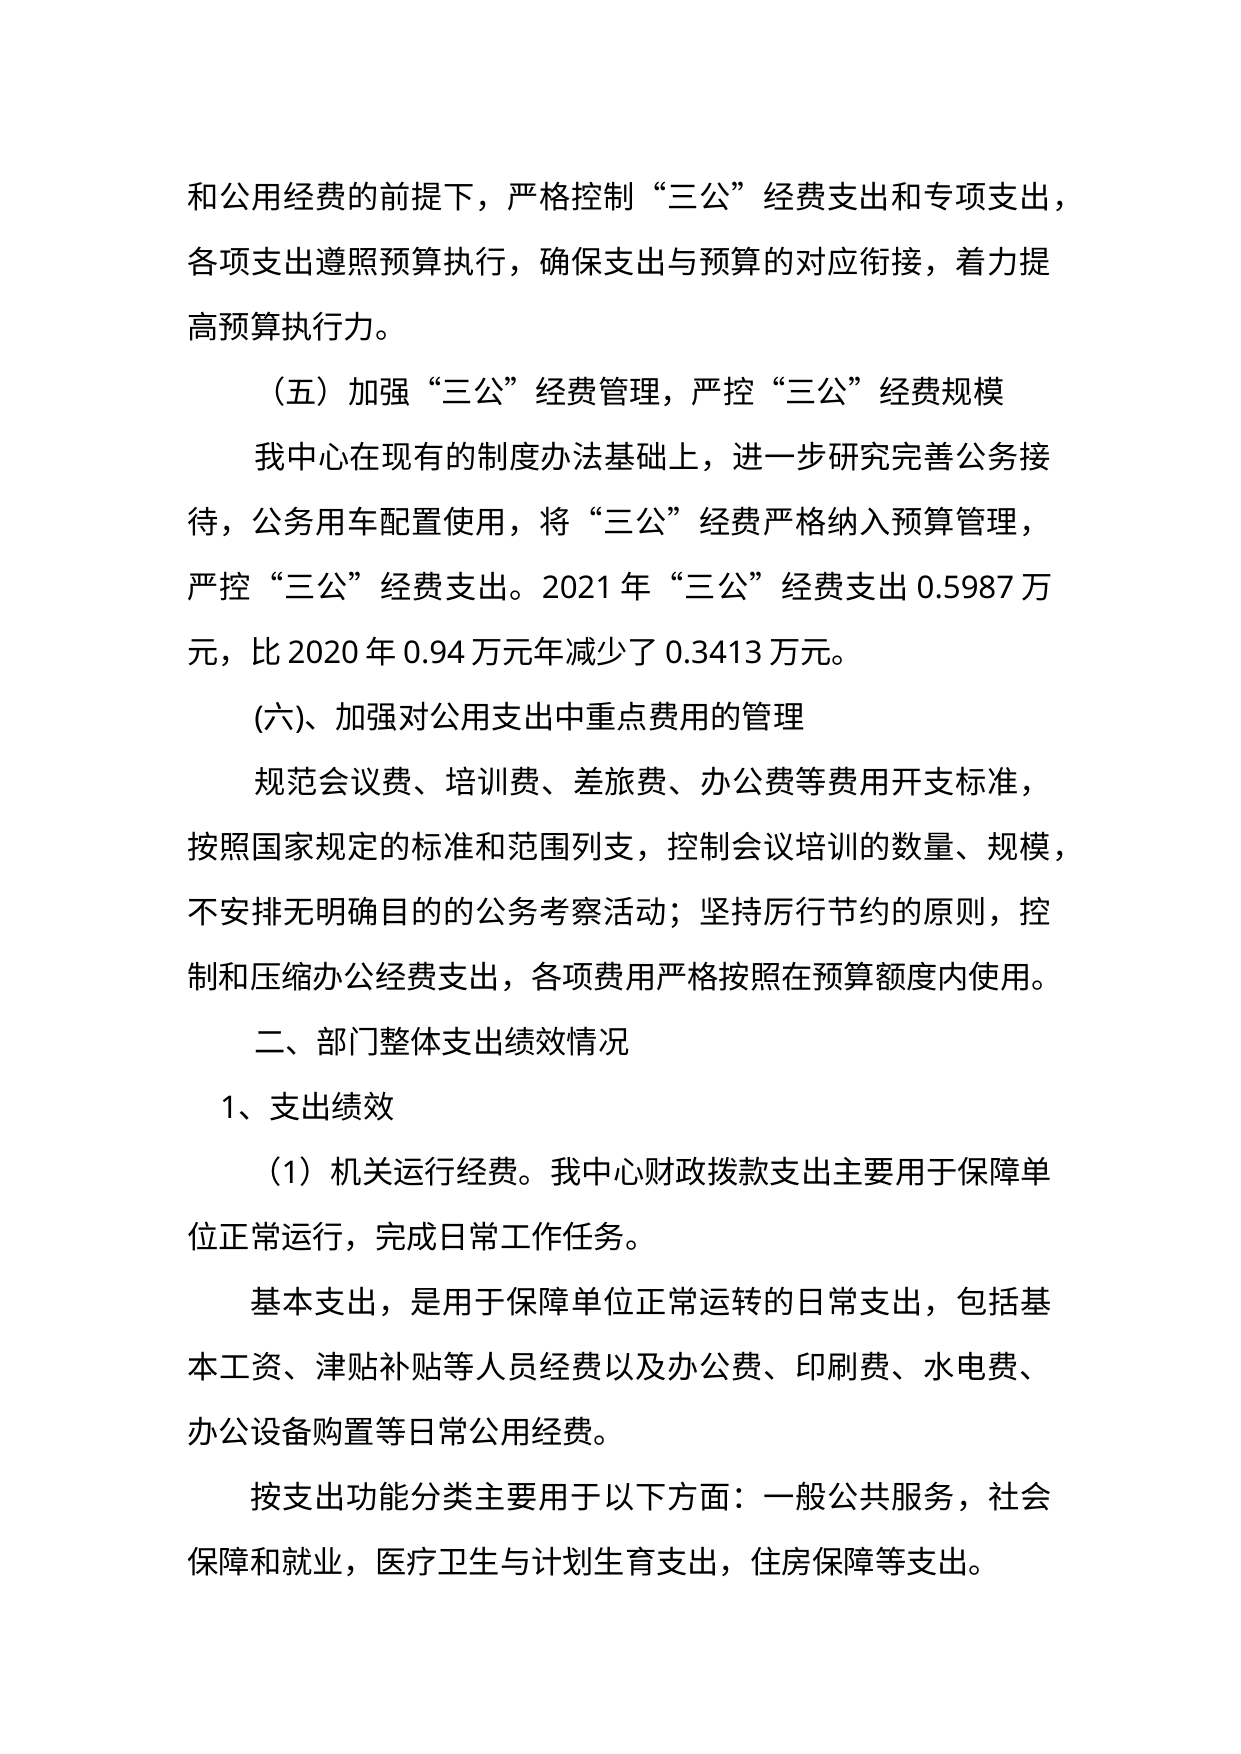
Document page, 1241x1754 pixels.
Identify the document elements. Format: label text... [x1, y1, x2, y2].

text 按支出功能分类主要用于以下方面：一般公共服务，社会保障和就业，医疗卫生与计划生育支出，住房保障等支出。 [187, 1462, 1053, 1592]
list 部门整体支出绩效情况 [254, 1007, 1053, 1072]
text 我中心在现有的制度办法基础上，进一步研究完善公务接待，公务用车配置使用，将“三公”经费严格纳入预算管理，严控“三公”经费支出。2021年“三公”经费支出0.5987万元，比2020年0.94万元年减少了0.3413万元。 [187, 422, 1053, 682]
text 基本支出，是用于保障单位正常运转的日常支出，包括基本工资、津贴补贴等人员经费以及办公费、印刷费、水电费、办公设备购置等日常公用经费。 [187, 1267, 1053, 1462]
text 规范会议费、培训费、差旅费、办公费等费用开支标准，按照国家规定的标准和范围列支，控制会议培训的数量、规模，不安排无明确目的的公务考察活动；坚持厉行节约的原则，控制和压缩办公经费支出，各项费用严格按照在预算额度内使用。 [187, 747, 1053, 1007]
text (六)、加强对公用支出中重点费用的管理 [187, 682, 1053, 747]
text （1）机关运行经费。我中心财政拨款支出主要用于保障单位正常运行，完成日常工作任务。 [187, 1137, 1053, 1267]
list 加强“三公”经费管理，严控“三公”经费规模 [187, 357, 1053, 422]
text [187, 162, 1053, 357]
text 1、支出绩效 [187, 1072, 1053, 1137]
